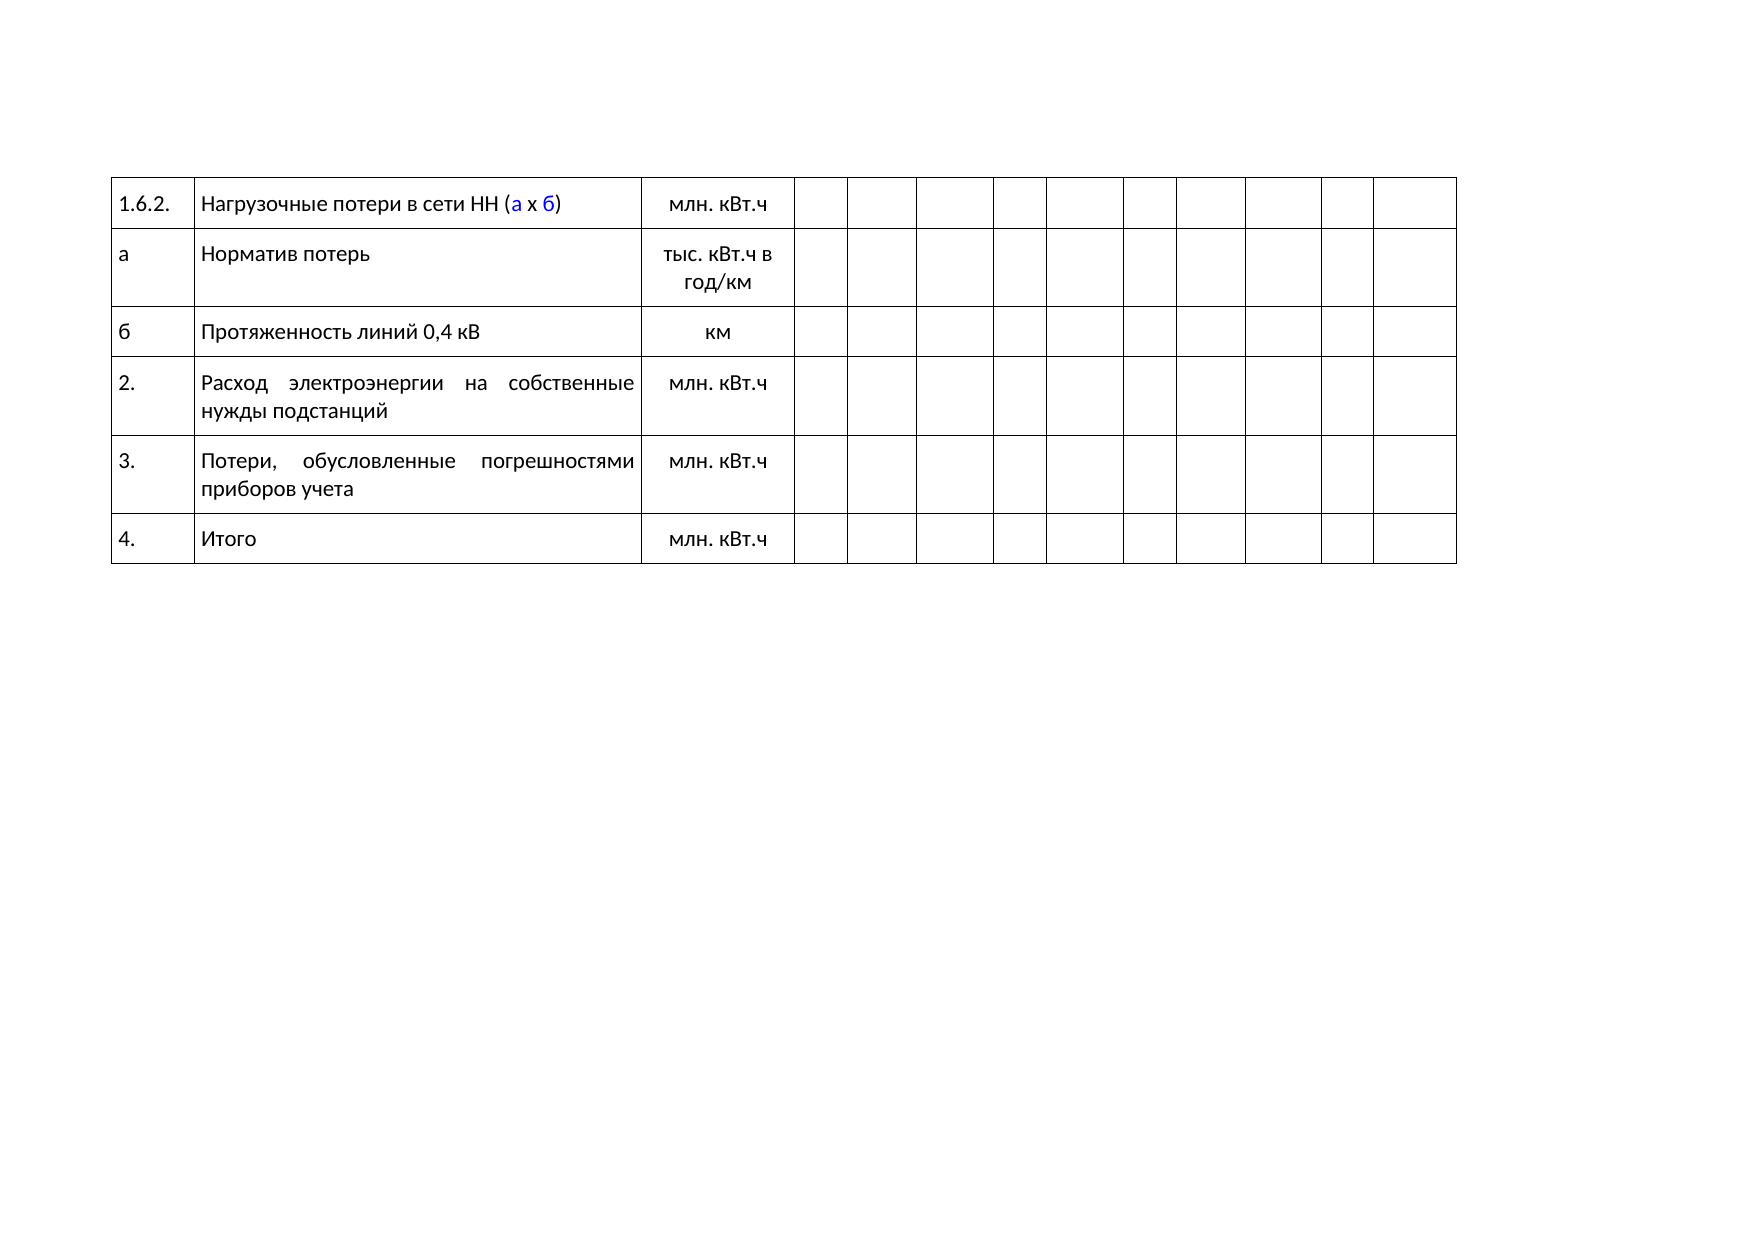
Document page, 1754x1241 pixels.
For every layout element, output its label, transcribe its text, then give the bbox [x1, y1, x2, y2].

table_cell млн. кВт.ч [642, 436, 794, 513]
table_cell [917, 357, 993, 434]
table_cell 4. [112, 514, 194, 563]
table_cell [1246, 436, 1321, 513]
table_cell [848, 307, 916, 356]
table_cell млн. кВт.ч [642, 514, 794, 563]
table_cell [848, 514, 916, 563]
table_cell 1.6.2. [112, 178, 194, 227]
table_cell [795, 514, 847, 563]
table_cell [1177, 178, 1245, 227]
table_cell [1246, 229, 1321, 306]
table_cell [1246, 357, 1321, 434]
table_cell млн. кВт.ч [642, 178, 794, 227]
table_cell [848, 357, 916, 434]
table_cell 2. [112, 357, 194, 434]
table_cell [1374, 436, 1456, 513]
table_cell [917, 229, 993, 306]
table_cell [1047, 307, 1123, 356]
table_cell [1374, 229, 1456, 306]
table_cell [1374, 357, 1456, 434]
table_cell [1322, 514, 1373, 563]
table_cell [1124, 357, 1176, 434]
table_cell [848, 229, 916, 306]
table_cell [848, 178, 916, 227]
table_cell [1374, 514, 1456, 563]
table_cell [1047, 514, 1123, 563]
table_cell [1322, 229, 1373, 306]
table_cell [917, 514, 993, 563]
table_cell [1177, 357, 1245, 434]
table_cell [1124, 307, 1176, 356]
table_cell [994, 178, 1046, 227]
table_cell Нагрузочные потери в сети НН (а x б) [195, 178, 641, 227]
table_cell [1246, 307, 1321, 356]
table_cell [795, 307, 847, 356]
table_cell млн. кВт.ч [642, 357, 794, 434]
table_cell [1322, 307, 1373, 356]
table_cell [1124, 178, 1176, 227]
table_cell км [642, 307, 794, 356]
table_cell [1124, 514, 1176, 563]
table_cell [917, 436, 993, 513]
table_cell [1322, 436, 1373, 513]
table_cell [795, 178, 847, 227]
table_cell [795, 229, 847, 306]
table_cell [994, 357, 1046, 434]
table_cell [1246, 514, 1321, 563]
table_cell [1124, 436, 1176, 513]
table_cell 3. [112, 436, 194, 513]
table_cell [1047, 436, 1123, 513]
table_cell [1322, 178, 1373, 227]
table_cell [1177, 436, 1245, 513]
table_cell [1177, 307, 1245, 356]
table_cell Норматив потерь [195, 229, 641, 306]
table_cell Расход электроэнергии на собственные нужды подстанций [195, 357, 641, 434]
table_cell б [112, 307, 194, 356]
table_cell [1177, 514, 1245, 563]
table_cell [1322, 357, 1373, 434]
table_cell [848, 436, 916, 513]
table_cell [1374, 178, 1456, 227]
table_cell [917, 307, 993, 356]
table_cell Потери, обусловленные погрешностями приборов учета [195, 436, 641, 513]
table_cell [1047, 357, 1123, 434]
table_cell [917, 178, 993, 227]
table_cell а [112, 229, 194, 306]
table_cell тыс. кВт.ч в год/км [642, 229, 794, 306]
table_cell [994, 307, 1046, 356]
table_cell [994, 436, 1046, 513]
table_cell [994, 229, 1046, 306]
table_cell [994, 514, 1046, 563]
table_cell [795, 436, 847, 513]
table_cell [1374, 307, 1456, 356]
table_cell [795, 357, 847, 434]
table_cell [1124, 229, 1176, 306]
table_cell [1047, 178, 1123, 227]
table_cell Протяженность линий 0,4 кВ [195, 307, 641, 356]
table_cell [1047, 229, 1123, 306]
table_cell Итого [195, 514, 641, 563]
table_cell [1177, 229, 1245, 306]
table_cell [1246, 178, 1321, 227]
